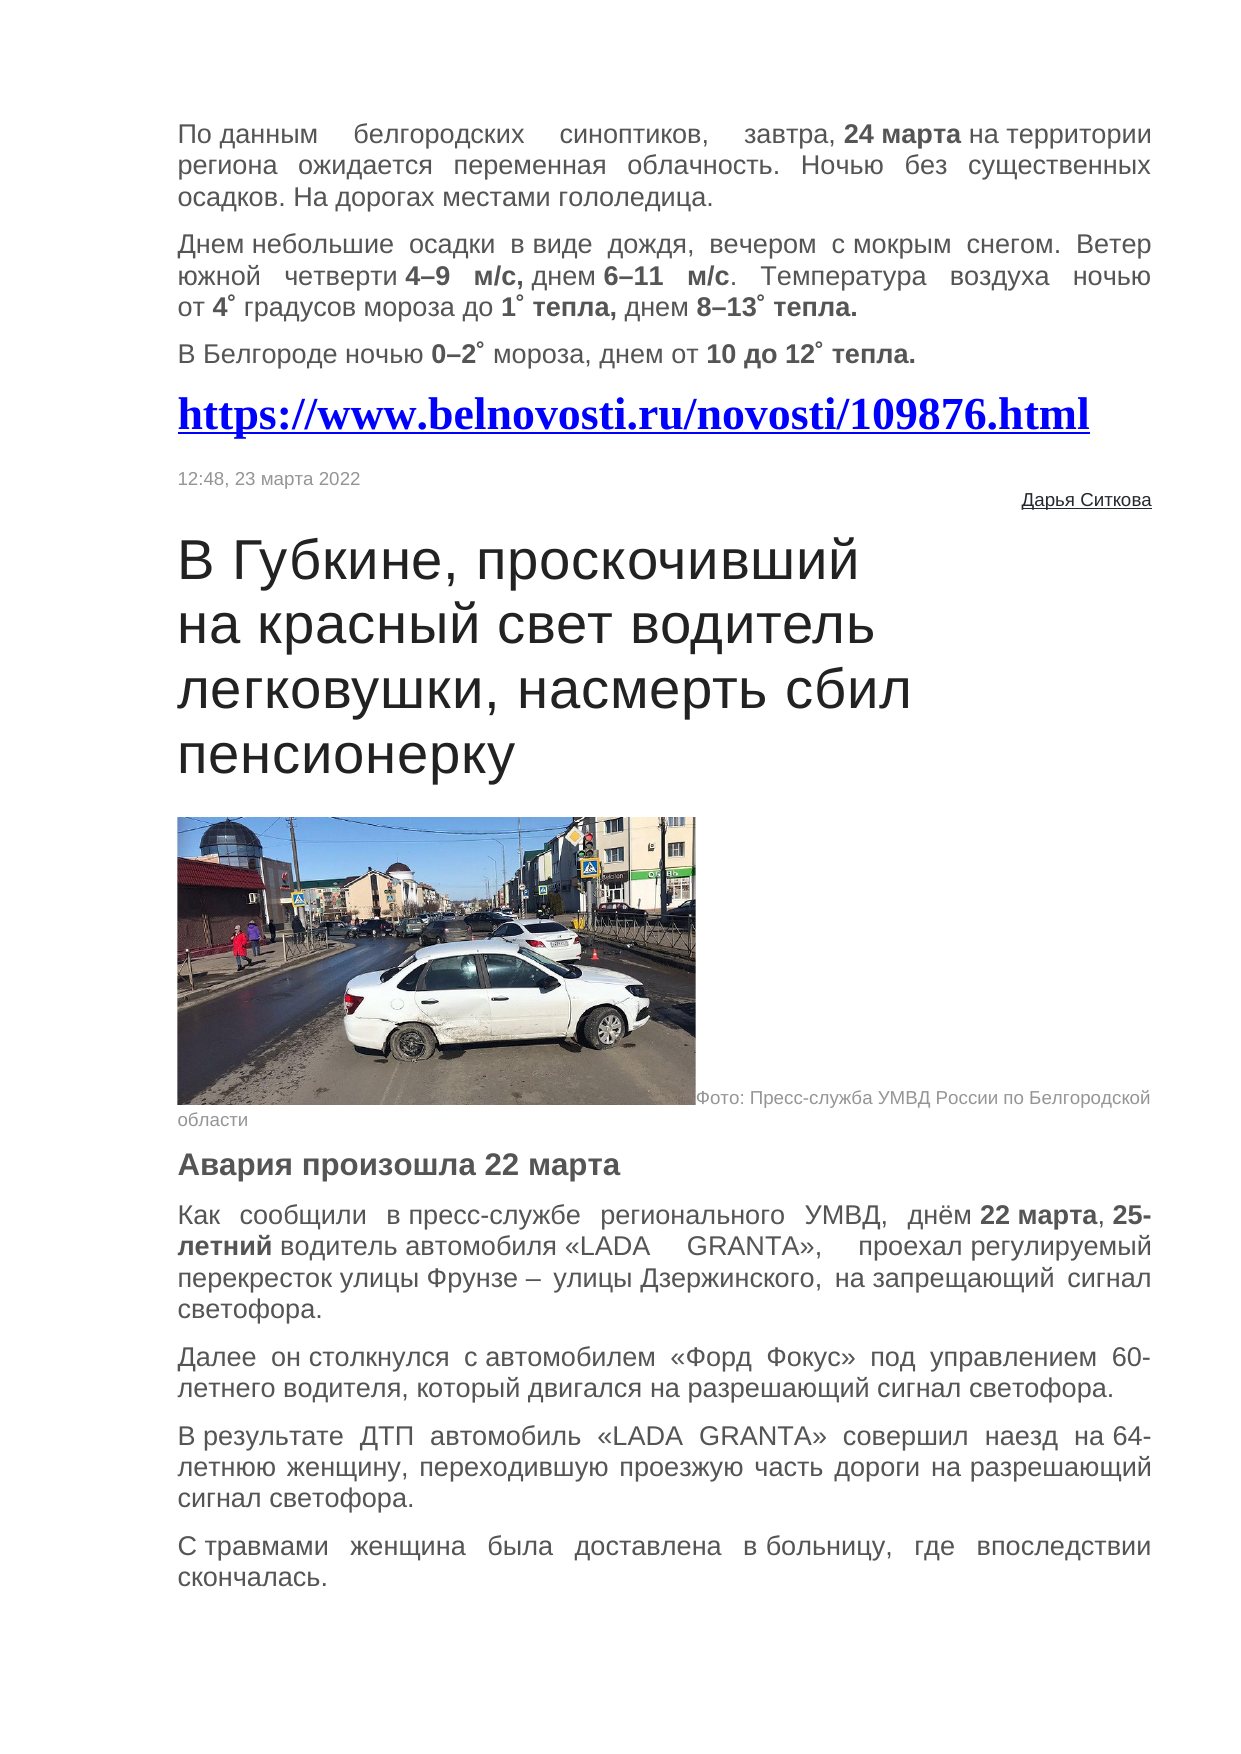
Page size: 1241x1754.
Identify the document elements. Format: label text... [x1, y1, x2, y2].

text Днем небольшие осадки в виде дождя, вечером с мокрым снегом. Ветер южной четверти 4–9 м/с, днем 6–11 м/с. Температура воздуха ночью от 4˚ градусов мороза до 1˚ тепла, днем 8–13˚ тепла. [177, 228, 1152, 322]
text Как сообщили в пресс-службе регионального УМВД, днём 22 марта, 25-летний водитель автомобиля «LADA GRANTA», проехал регулируемый перекресток улицы Фрунзе – улицы Дзержинского, на запрещающий сигнал светофора. [177, 1199, 1152, 1324]
text Далее он столкнулся с автомобилем «Форд Фокус» под управлением 60-летнего водителя, который двигался на разрешающий сигнал светофора. [177, 1341, 1152, 1403]
text В Губкине, проскочивший на красный свет водитель легковушки, насмерть сбил пенсионерку [177, 526, 1152, 785]
text С травмами женщина была доставлена в больницу, где впоследствии скончалась. [177, 1530, 1152, 1592]
text В Белгороде ночью 0–2˚ мороза, днем от 10 до 12˚ тепла. [177, 338, 1152, 370]
text Дарья Ситкова [177, 489, 1152, 511]
picture [177, 817, 696, 1105]
text В результате ДТП автомобиль «LADA GRANTA» совершил наезд на 64-летнюю женщину, переходившую проезжую часть дороги на разрешающий сигнал светофора. [177, 1419, 1152, 1513]
text 12:48, 23 марта 2022 [177, 468, 1152, 489]
text Авария произошла 22 марта [177, 1146, 1152, 1182]
text По данным белгородских синоптиков, завтра, 24 марта на территории региона ожидается переменная облачность. Ночью без существенных осадков. На дорогах местами гололедица. [177, 118, 1152, 212]
text https://www.belnovosti.ru/novosti/109876.html [177, 386, 1152, 439]
